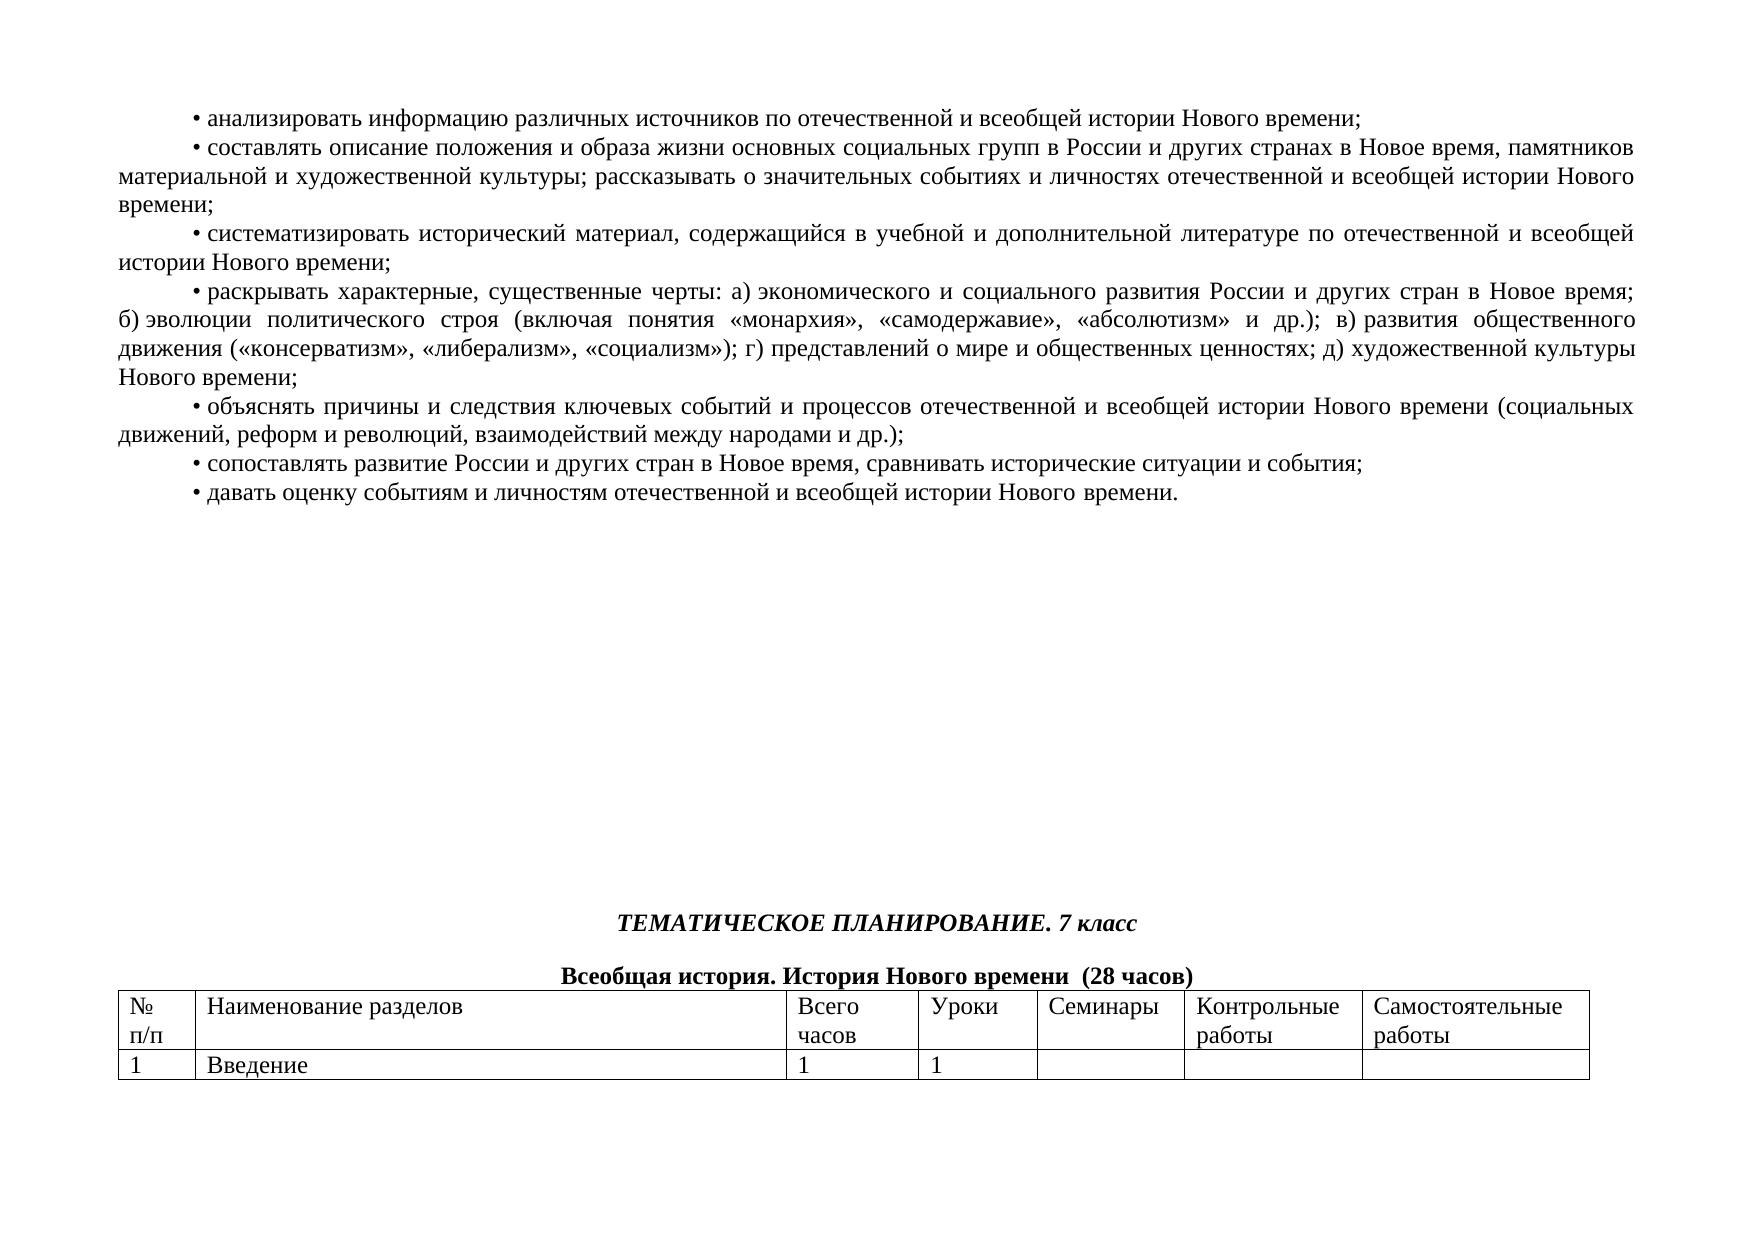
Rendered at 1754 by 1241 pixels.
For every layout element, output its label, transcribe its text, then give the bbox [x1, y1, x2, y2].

text • раскрывать характерные, существенные черты: а) экономического и социального развития России и других стран в Новое время; б) эволюции политического строя (включая понятия «монархия», «самодержавие», «абсолютизм» и др.); в) развития общественного движения («консерватизм», «либерализм», «социализм»); г) представлений о мире и общественных ценностях; д) художественной культуры Нового времени; [118, 276, 1636, 391]
text • составлять описание положения и образа жизни основных социальных групп в России и других странах в Новое время, памятников материальной и художественной культуры; рассказывать о значительных событиях и личностях отечественной и всеобщей истории Нового времени; [118, 132, 1636, 218]
text • объяснять причины и следствия ключевых событий и процессов отечественной и всеобщей истории Нового времени (социальных движений, реформ и революций, взаимодействий между народами и др.); [118, 391, 1636, 448]
table_header Контрольные работы [1185, 991, 1362, 1049]
text • систематизировать исторический материал, содержащийся в учебной и дополнительной литературе по отечественной и всеобщей истории Нового времени; [118, 218, 1636, 276]
text ТЕМАТИЧЕСКОЕ ПЛАНИРОВАНИЕ. 7 класс [118, 908, 1636, 936]
table_cell 1 [119, 1050, 195, 1078]
table_header Всего часов [787, 991, 918, 1049]
text • анализировать информацию различных источников по отечественной и всеобщей истории Нового времени; [118, 103, 1636, 132]
text • сопоставлять развитие России и других стран в Новое время, сравнивать исторические ситуации и события; [118, 448, 1636, 477]
table_header № п/п [119, 991, 195, 1049]
table_header Уроки [919, 991, 1037, 1049]
table_header Самостоятельные работы [1363, 991, 1589, 1049]
text • давать оценку событиям и личностям отечественной и всеобщей истории Нового времени. [118, 477, 1636, 506]
table_cell 1 [787, 1050, 918, 1078]
table_cell 1 [919, 1050, 1037, 1078]
text Всеобщая история. История Нового времени (28 часов) [118, 961, 1636, 990]
table_cell [1038, 1050, 1184, 1078]
table_cell [1363, 1050, 1589, 1078]
table_cell [1185, 1050, 1362, 1078]
table_cell Введение [196, 1050, 786, 1078]
table_header Наименование разделов [196, 991, 786, 1049]
table_header Семинары [1038, 991, 1184, 1049]
